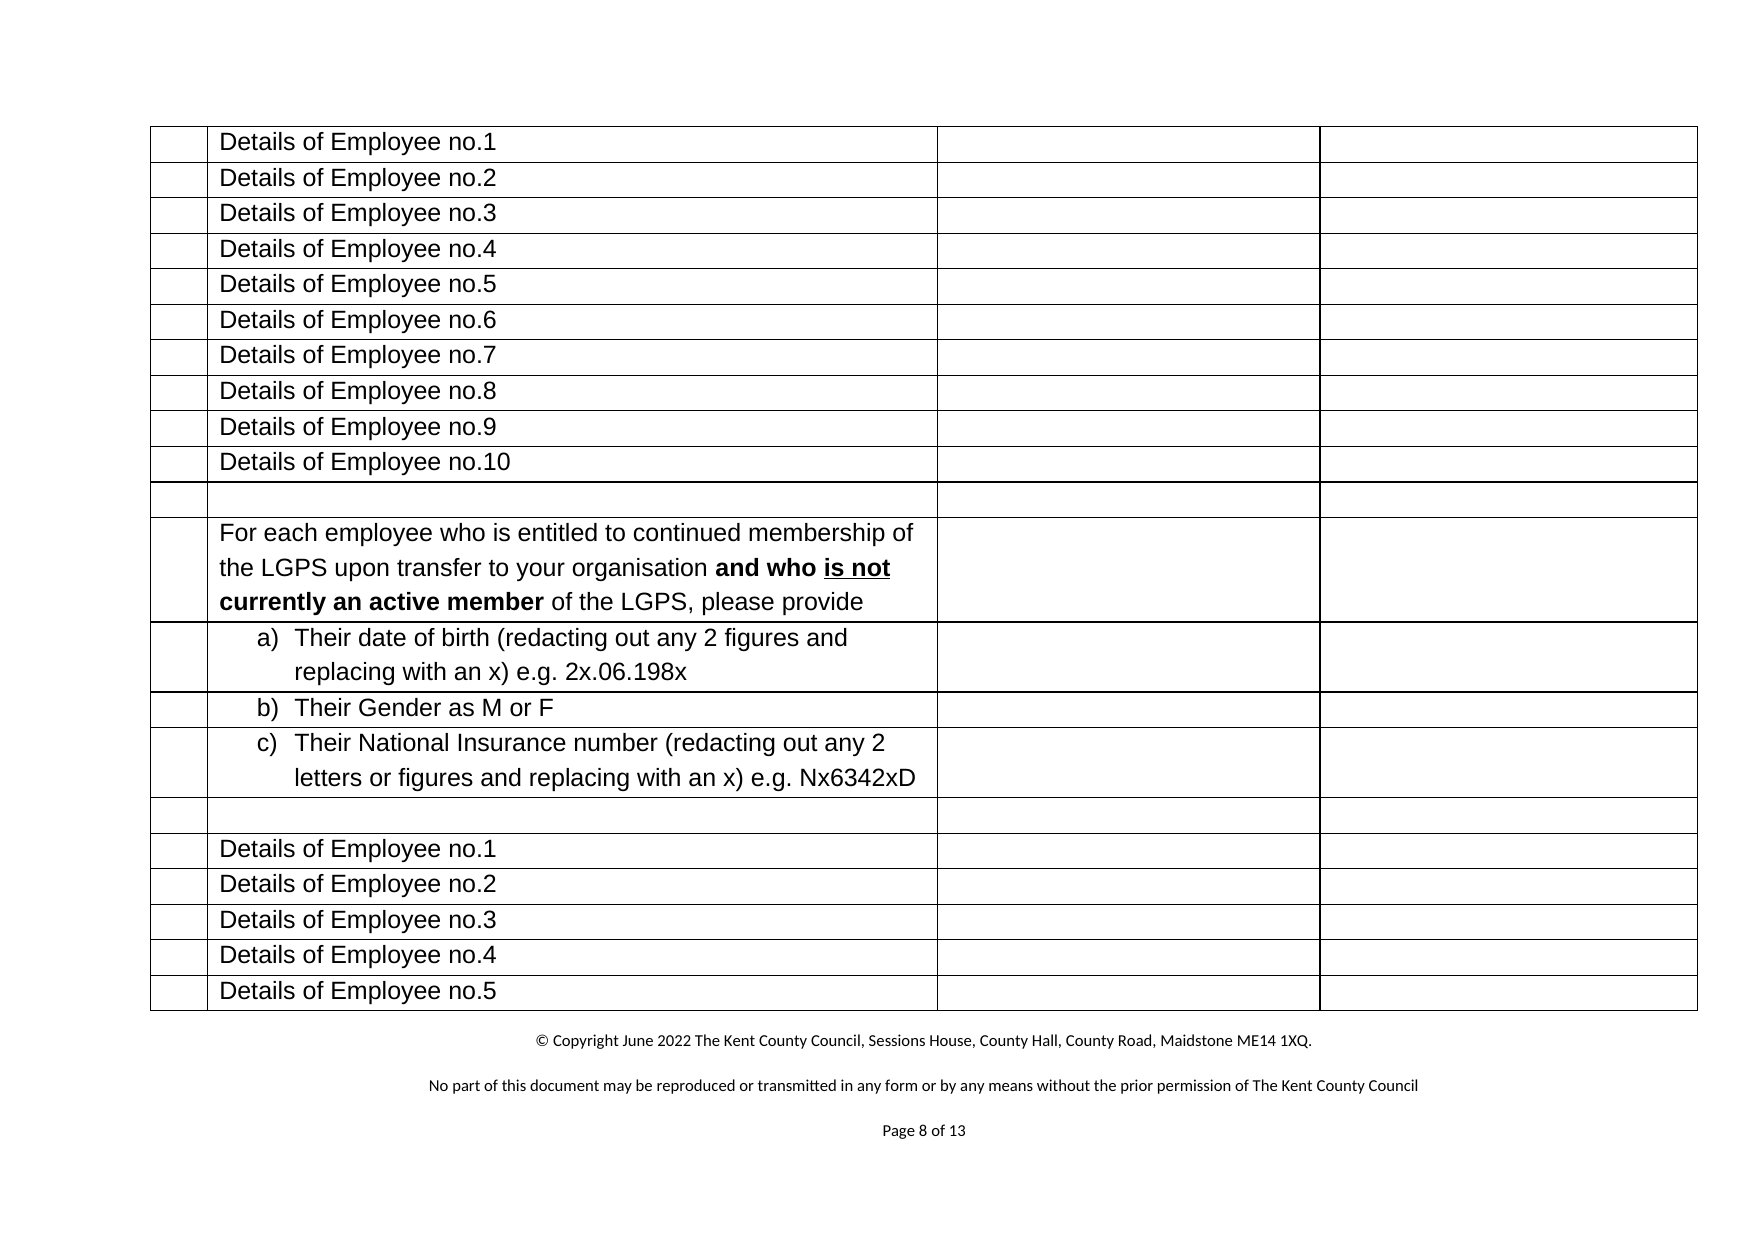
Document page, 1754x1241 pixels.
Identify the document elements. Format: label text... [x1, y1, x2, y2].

table_cell [1321, 869, 1697, 903]
table_cell [1321, 411, 1697, 446]
table_cell Details of Employee no.5 [208, 269, 937, 304]
table_cell [1321, 269, 1697, 304]
table_cell [151, 234, 207, 268]
table_cell Details of Employee no.4 [208, 940, 937, 974]
table_cell [151, 693, 207, 727]
table_cell [1321, 340, 1697, 375]
table_cell Their Gender as M or F [208, 693, 937, 727]
table_cell [1321, 940, 1697, 974]
table_cell [151, 340, 207, 375]
table_cell [938, 376, 1319, 410]
table_cell [1321, 623, 1697, 691]
table_cell [1321, 834, 1697, 868]
table_cell [151, 518, 207, 621]
table_cell [938, 340, 1319, 375]
table_cell [938, 834, 1319, 868]
table_cell [938, 976, 1319, 1010]
table_cell [938, 127, 1319, 162]
table_cell [938, 163, 1319, 197]
table_cell [938, 234, 1319, 268]
table_cell Details of Employee no.3 [208, 905, 937, 939]
table_cell [1321, 447, 1697, 481]
table_cell [1321, 728, 1697, 797]
table_cell [938, 483, 1319, 517]
table_cell [938, 518, 1319, 621]
table_cell [938, 940, 1319, 974]
table_cell [1321, 798, 1697, 832]
table_cell Details of Employee no.2 [208, 163, 937, 197]
table_cell Details of Employee no.6 [208, 305, 937, 339]
table_cell [1321, 163, 1697, 197]
table_cell Details of Employee no.10 [208, 447, 937, 481]
table_cell [938, 869, 1319, 903]
table_cell [151, 940, 207, 974]
table_cell [151, 728, 207, 797]
table_cell Details of Employee no.1 [208, 834, 937, 868]
table_cell [151, 623, 207, 691]
table_cell Details of Employee no.2 [208, 869, 937, 903]
table_cell [151, 447, 207, 481]
table_cell [151, 376, 207, 410]
table_cell [151, 483, 207, 517]
table_cell [938, 198, 1319, 233]
table_cell [151, 411, 207, 446]
table_cell [208, 483, 937, 517]
table_cell Details of Employee no.5 [208, 976, 937, 1010]
table_cell [938, 728, 1319, 797]
table_cell [208, 798, 937, 832]
table_cell Their date of birth (redacting out any 2 figures and replacing with an x) e.g. 2x.06.198x [208, 623, 937, 691]
table_cell For each employee who is entitled to continued membership of the LGPS upon transfer to your organisation and who is not currently an active member of the LGPS, please provide [208, 518, 937, 621]
table_cell [151, 198, 207, 233]
table_cell Their National Insurance number (redacting out any 2 letters or figures and replacing with an x) e.g. Nx6342xD [208, 728, 937, 797]
table_cell [151, 305, 207, 339]
table_cell [151, 798, 207, 832]
table_cell Details of Employee no.7 [208, 340, 937, 375]
table_cell [1321, 305, 1697, 339]
table_cell Details of Employee no.4 [208, 234, 937, 268]
table_cell [1321, 376, 1697, 410]
table_cell [938, 905, 1319, 939]
table_cell [1321, 234, 1697, 268]
table_cell [938, 693, 1319, 727]
table_cell [938, 269, 1319, 304]
table_cell [938, 305, 1319, 339]
table_cell [151, 976, 207, 1010]
table_cell [1321, 198, 1697, 233]
table_cell [151, 834, 207, 868]
table_cell [1321, 905, 1697, 939]
table_cell Details of Employee no.3 [208, 198, 937, 233]
table_cell Details of Employee no.8 [208, 376, 937, 410]
table_cell [938, 411, 1319, 446]
table_cell [938, 623, 1319, 691]
table_cell [1321, 127, 1697, 162]
table_cell [151, 905, 207, 939]
table_cell [151, 269, 207, 304]
table_cell [1321, 483, 1697, 517]
table_cell [938, 798, 1319, 832]
table_cell [151, 127, 207, 162]
table_cell Details of Employee no.1 [208, 127, 937, 162]
table_cell [938, 447, 1319, 481]
table_cell [1321, 976, 1697, 1010]
table_cell [151, 869, 207, 903]
table_cell Details of Employee no.9 [208, 411, 937, 446]
table_cell [151, 163, 207, 197]
table_cell [1321, 518, 1697, 621]
table_cell [1321, 693, 1697, 727]
